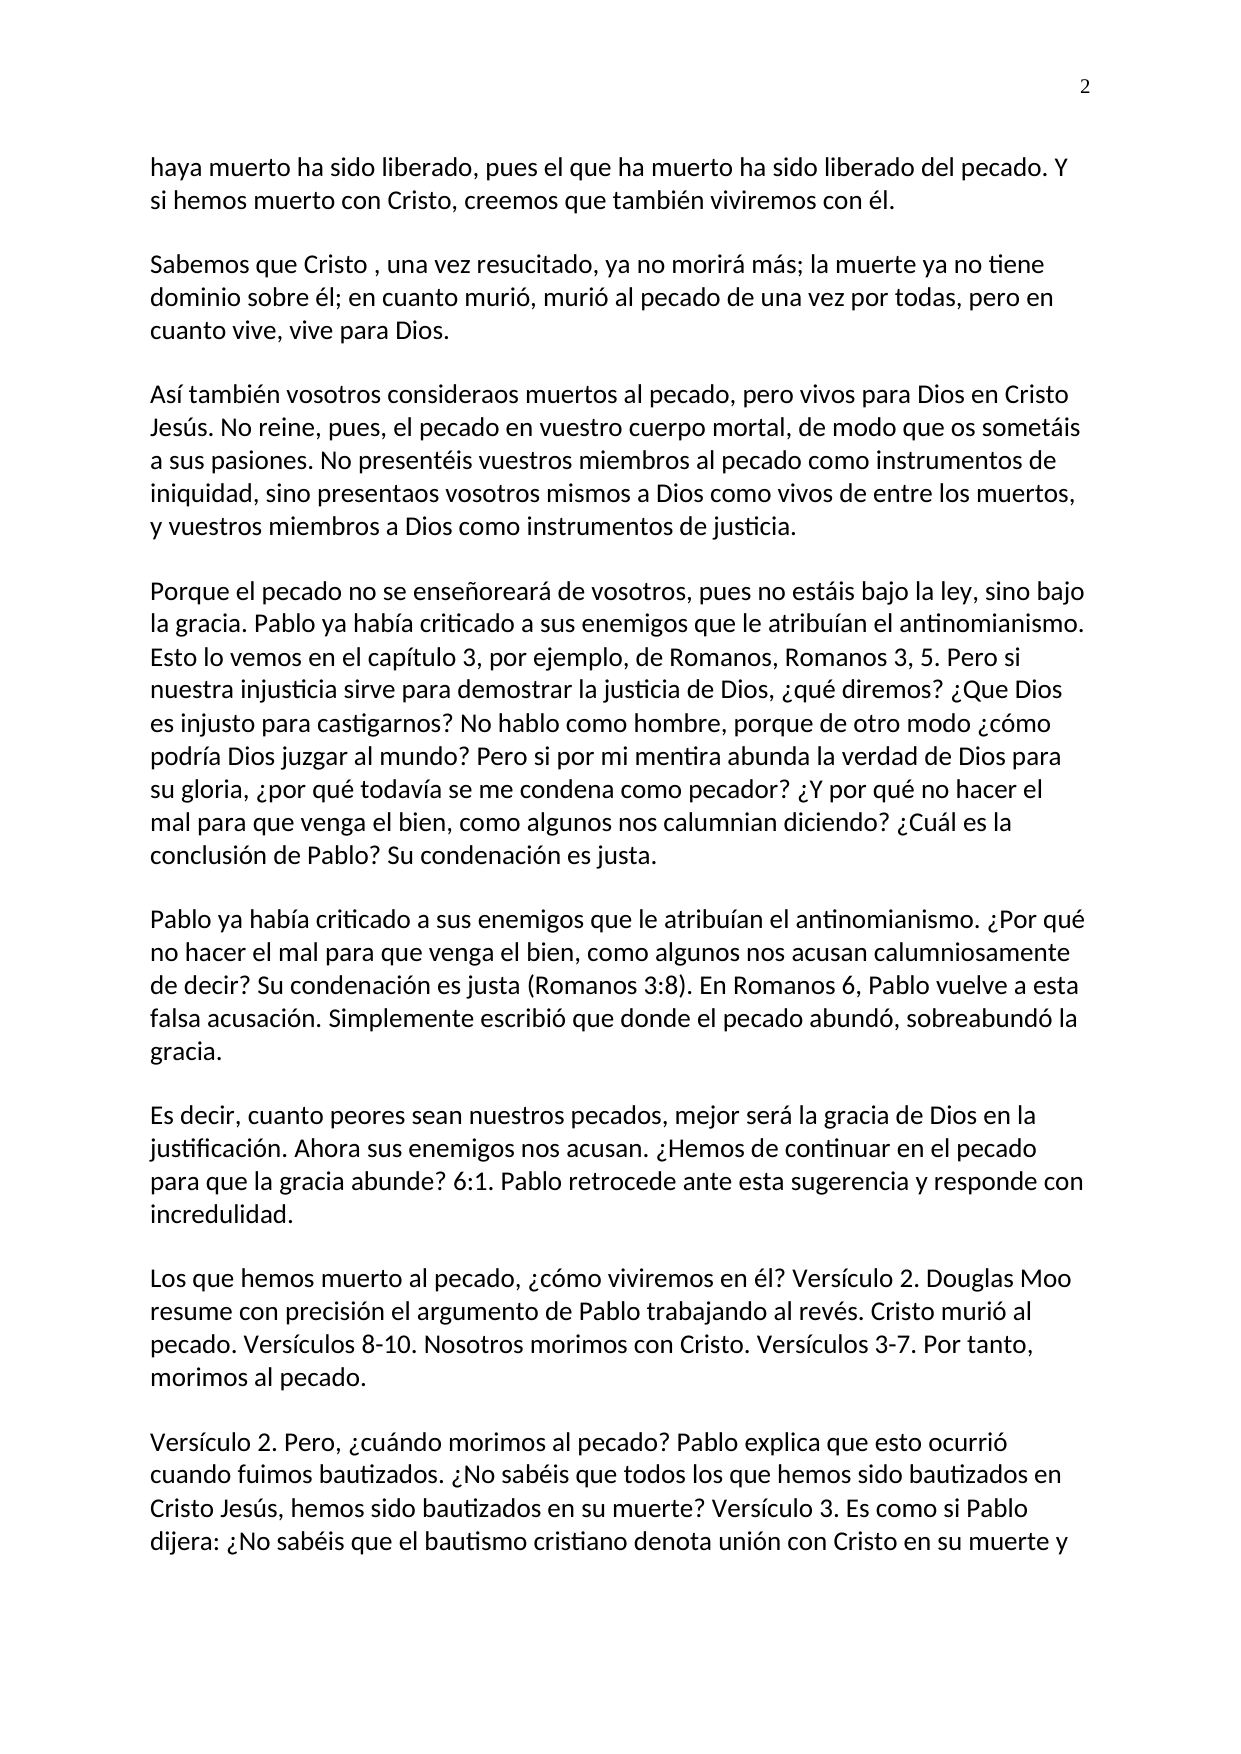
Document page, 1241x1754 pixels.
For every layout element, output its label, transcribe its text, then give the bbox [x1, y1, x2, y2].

text Así también vosotros consideraos muertos al pecado, pero vivos para Dios en Cristo Jesús. No reine, pues, el pecado en vuestro cuerpo mortal, de modo que os sometáis a sus pasiones. No presentéis vuestros miembros al pecado como instrumentos de iniquidad, sino presentaos vosotros mismos a Dios como vivos de entre los muertos, y vuestros miembros a Dios como instrumentos de justicia. [150, 377, 1090, 542]
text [150, 1425, 1090, 1557]
text Porque el pecado no se enseñoreará de vosotros, pues no estáis bajo la ley, sino bajo la gracia. Pablo ya había criticado a sus enemigos que le atribuían el antinomianismo. Esto lo vemos en el capítulo 3, por ejemplo, de Romanos, Romanos 3, 5. Pero si nuestra injusticia sirve para demostrar la justicia de Dios, ¿qué diremos? ¿Que Dios es injusto para castigarnos? No hablo como hombre, porque de otro modo ¿cómo podría Dios juzgar al mundo? Pero si por mi mentira abunda la verdad de Dios para su gloria, ¿por qué todavía se me condena como pecador? ¿Y por qué no hacer el mal para que venga el bien, como algunos nos calumnian diciendo? ¿Cuál es la conclusión de Pablo? Su condenación es justa. [150, 574, 1090, 871]
text Sabemos que Cristo , una vez resucitado, ya no morirá más; la muerte ya no tiene dominio sobre él; en cuanto murió, murió al pecado de una vez por todas, pero en cuanto vive, vive para Dios. [150, 247, 1090, 346]
text Los que hemos muerto al pecado, ¿cómo viviremos en él? Versículo 2. Douglas Moo resume con precisión el argumento de Pablo trabajando al revés. Cristo murió al pecado. Versículos 8-10. Nosotros morimos con Cristo. Versículos 3-7. Por tanto, morimos al pecado. [150, 1261, 1090, 1393]
text Es decir, cuanto peores sean nuestros pecados, mejor será la gracia de Dios en la justificación. Ahora sus enemigos nos acusan. ¿Hemos de continuar en el pecado para que la gracia abunde? 6:1. Pablo retrocede ante esta sugerencia y responde con incredulidad. [150, 1098, 1090, 1230]
text Pablo ya había criticado a sus enemigos que le atribuían el antinomianismo. ¿Por qué no hacer el mal para que venga el bien, como algunos nos acusan calumniosamente de decir? Su condenación es justa (Romanos 3:8). En Romanos 6, Pablo vuelve a esta falsa acusación. Simplemente escribió que donde el pecado abundó, sobreabundó la gracia. [150, 902, 1090, 1067]
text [150, 150, 1090, 216]
